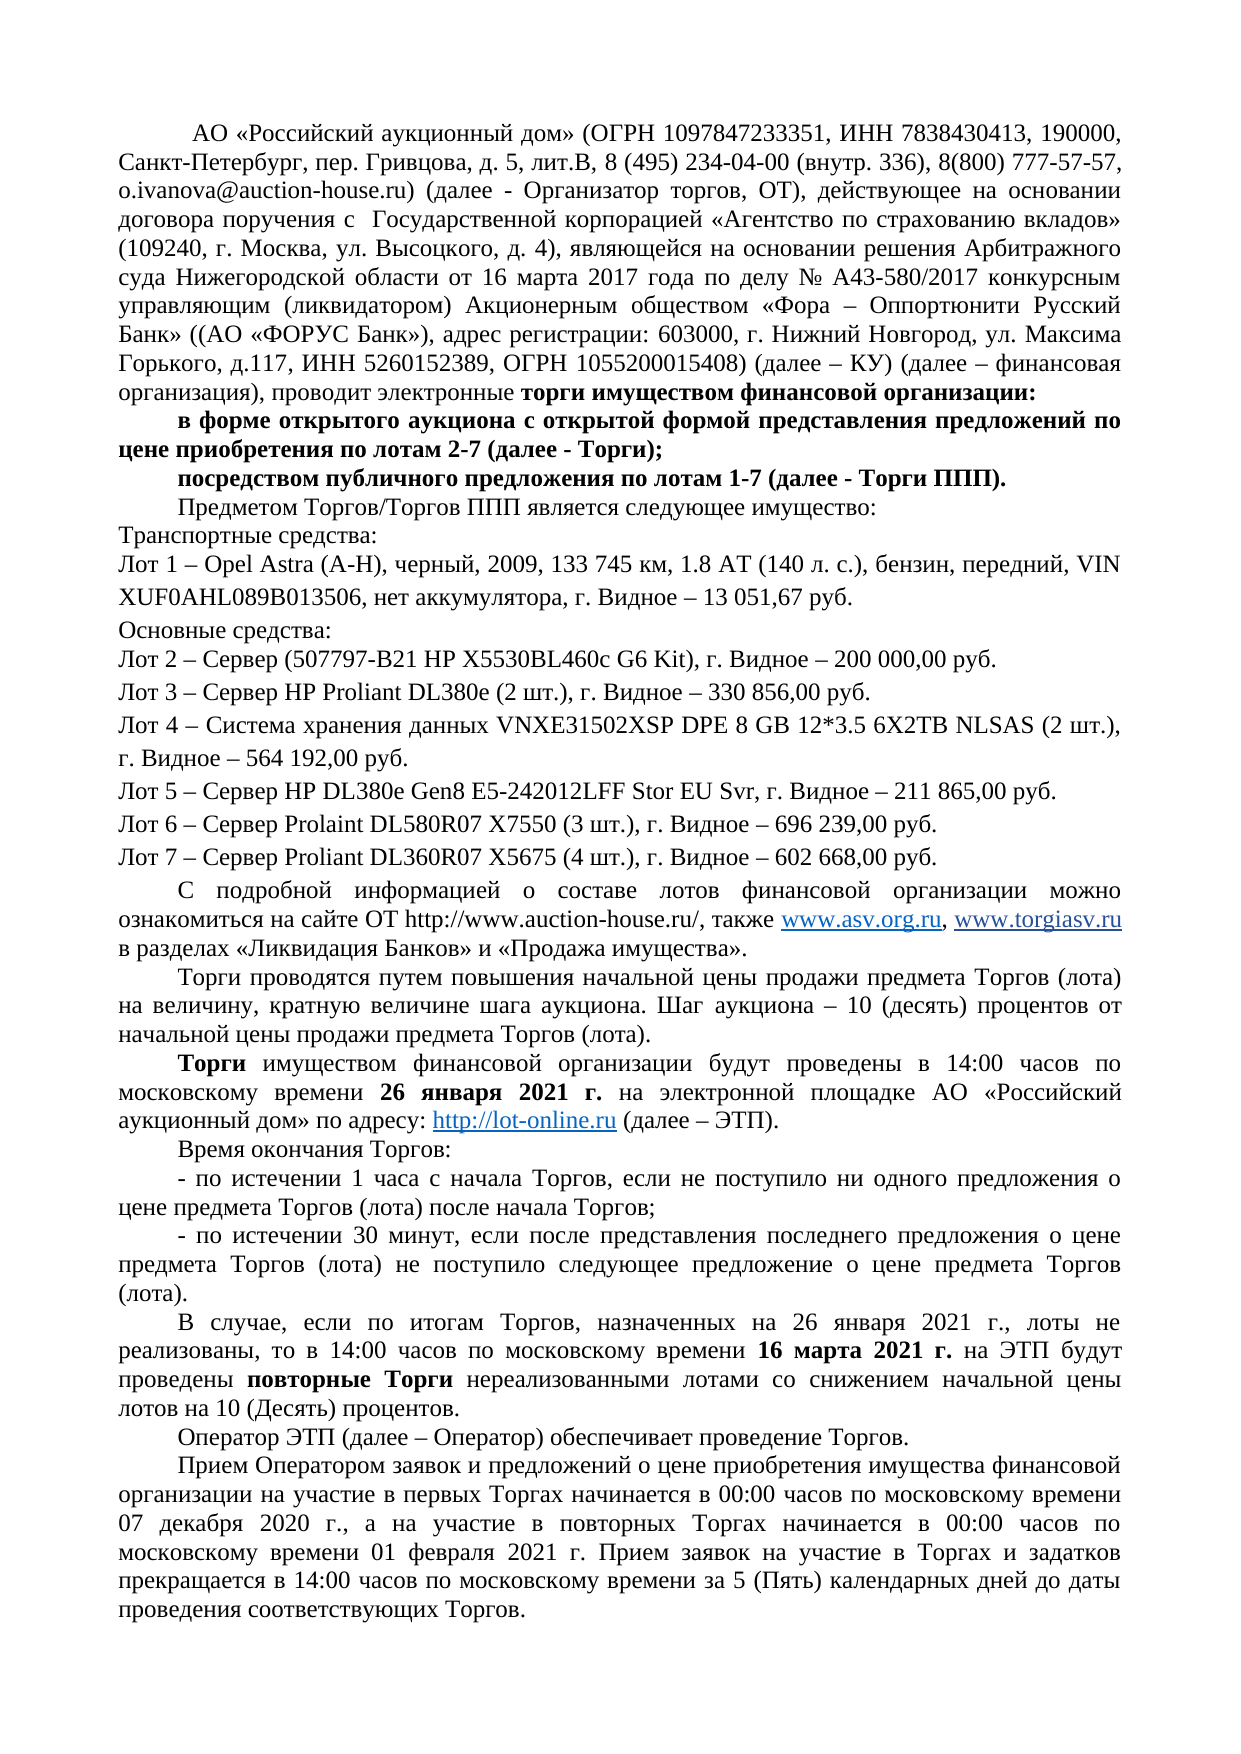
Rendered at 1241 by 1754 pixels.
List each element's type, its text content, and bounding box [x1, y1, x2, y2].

text С подробной информацией о составе лотов финансовой организации можно ознакомиться на сайте ОТ http://www.auction-house.ru/, также www.asv.org.ru, www.torgiasv.ru в разделах «Ликвидация Банков» и «Продажа имущества». [118, 875, 1122, 962]
text Лот 3 – Сервер HP Proliant DL380e (2 шт.), г. Видное – 330 856,00 руб. [118, 677, 1122, 706]
text Предметом Торгов/Торгов ППП является следующее имущество: [118, 492, 1122, 521]
text Оператор ЭТП (далее – Оператор) обеспечивает проведение Торгов. [118, 1422, 1122, 1450]
text Торги проводятся путем повышения начальной цены продажи предмета Торгов (лота) на величину, кратную величине шага аукциона. Шаг аукциона – 10 (десять) процентов от начальной цены продажи предмета Торгов (лота). [118, 962, 1122, 1048]
text Лот 4 – Система хранения данных VNXE31502XSP DPE 8 GB 12*3.5 6X2TB NLSAS (2 шт.), г. Видное – 564 192,00 руб. [118, 710, 1122, 772]
text АО «Российский аукционный дом» (ОГРН 1097847233351, ИНН 7838430413, 190000, Санкт-Петербург, пер. Гривцова, д. 5, лит.В, 8 (495) 234-04-00 (внутр. 336), 8(800) 777-57-57, o.ivanova@auction-house.ru) (далее - Организатор торгов, ОТ), действующее на основании договора поручения с Государственной корпорацией «Агентство по страхованию вкладов» (109240, г. Москва, ул. Высоцкого, д. 4), являющейся на основании решения Арбитражного суда Нижегородской области от 16 марта 2017 года по делу № А43-580/2017 конкурсным управляющим (ликвидатором) Акционерным обществом «Фора – Оппортюнити Русский Банк» ((АО «ФОРУС Банк»), адрес регистрации: 603000, г. Нижний Новгород, ул. Максима Горького, д.117, ИНН 5260152389, ОГРН 1055200015408) (далее – КУ) (далее – финансовая организация), проводит электронные торги имуществом финансовой организации: [118, 118, 1122, 406]
text В случае, если по итогам Торгов, назначенных на 26 января 2021 г., лоты не реализованы, то в 14:00 часов по московскому времени 16 марта 2021 г. на ЭТП будут проведены повторные Торги нереализованными лотами со снижением начальной цены лотов на 10 (Десять) процентов. [118, 1307, 1122, 1422]
text посредством публичного предложения по лотам 1-7 (далее - Торги ППП). [118, 463, 1122, 492]
text Лот 5 – Сервер HP DL380e Gen8 E5-242012LFF Stor EU Svr, г. Видное – 211 865,00 руб. [118, 776, 1122, 805]
text в форме открытого аукциона с открытой формой представления предложений по цене приобретения по лотам 2-7 (далее - Торги); [118, 406, 1122, 463]
text Лот 6 – Сервер Prolaint DL580R07 X7550 (3 шт.), г. Видное – 696 239,00 руб. [118, 809, 1122, 838]
text Основные средства: [118, 615, 1122, 644]
text Прием Оператором заявок и предложений о цене приобретения имущества финансовой организации на участие в первых Торгах начинается в 00:00 часов по московскому времени 07 декабря 2020 г., а на участие в повторных Торгах начинается в 00:00 часов по московскому времени 01 февраля 2021 г. Прием заявок на участие в Торгах и задатков прекращается в 14:00 часов по московскому времени за 5 (Пять) календарных дней до даты проведения соответствующих Торгов. [118, 1450, 1122, 1623]
text Время окончания Торгов: [118, 1134, 1122, 1163]
text Лот 2 – Сервер (507797-В21 НР X5530BL460с G6 Kit), г. Видное – 200 000,00 руб. [118, 644, 1122, 673]
text Транспортные средства: [118, 521, 1122, 549]
text Лот 7 – Сервер Proliant DL360R07 X5675 (4 шт.), г. Видное – 602 668,00 руб. [118, 842, 1122, 871]
text - по истечении 30 минут, если после представления последнего предложения о цене предмета Торгов (лота) не поступило следующее предложение о цене предмета Торгов (лота). [118, 1220, 1122, 1307]
text Лот 1 – Opel Astra (A-H), черный, 2009, 133 745 км, 1.8 АТ (140 л. с.), бензин, передний, VIN XUF0AHL089B013506, нет аккумулятора, г. Видное – 13 051,67 руб. [118, 549, 1122, 611]
text - по истечении 1 часа с начала Торгов, если не поступило ни одного предложения о цене предмета Торгов (лота) после начала Торгов; [118, 1163, 1122, 1220]
text Торги имуществом финансовой организации будут проведены в 14:00 часов по московскому времени 26 января 2021 г. на электронной площадке АО «Российский аукционный дом» по адресу: http://lot-online.ru (далее – ЭТП). [118, 1048, 1122, 1134]
